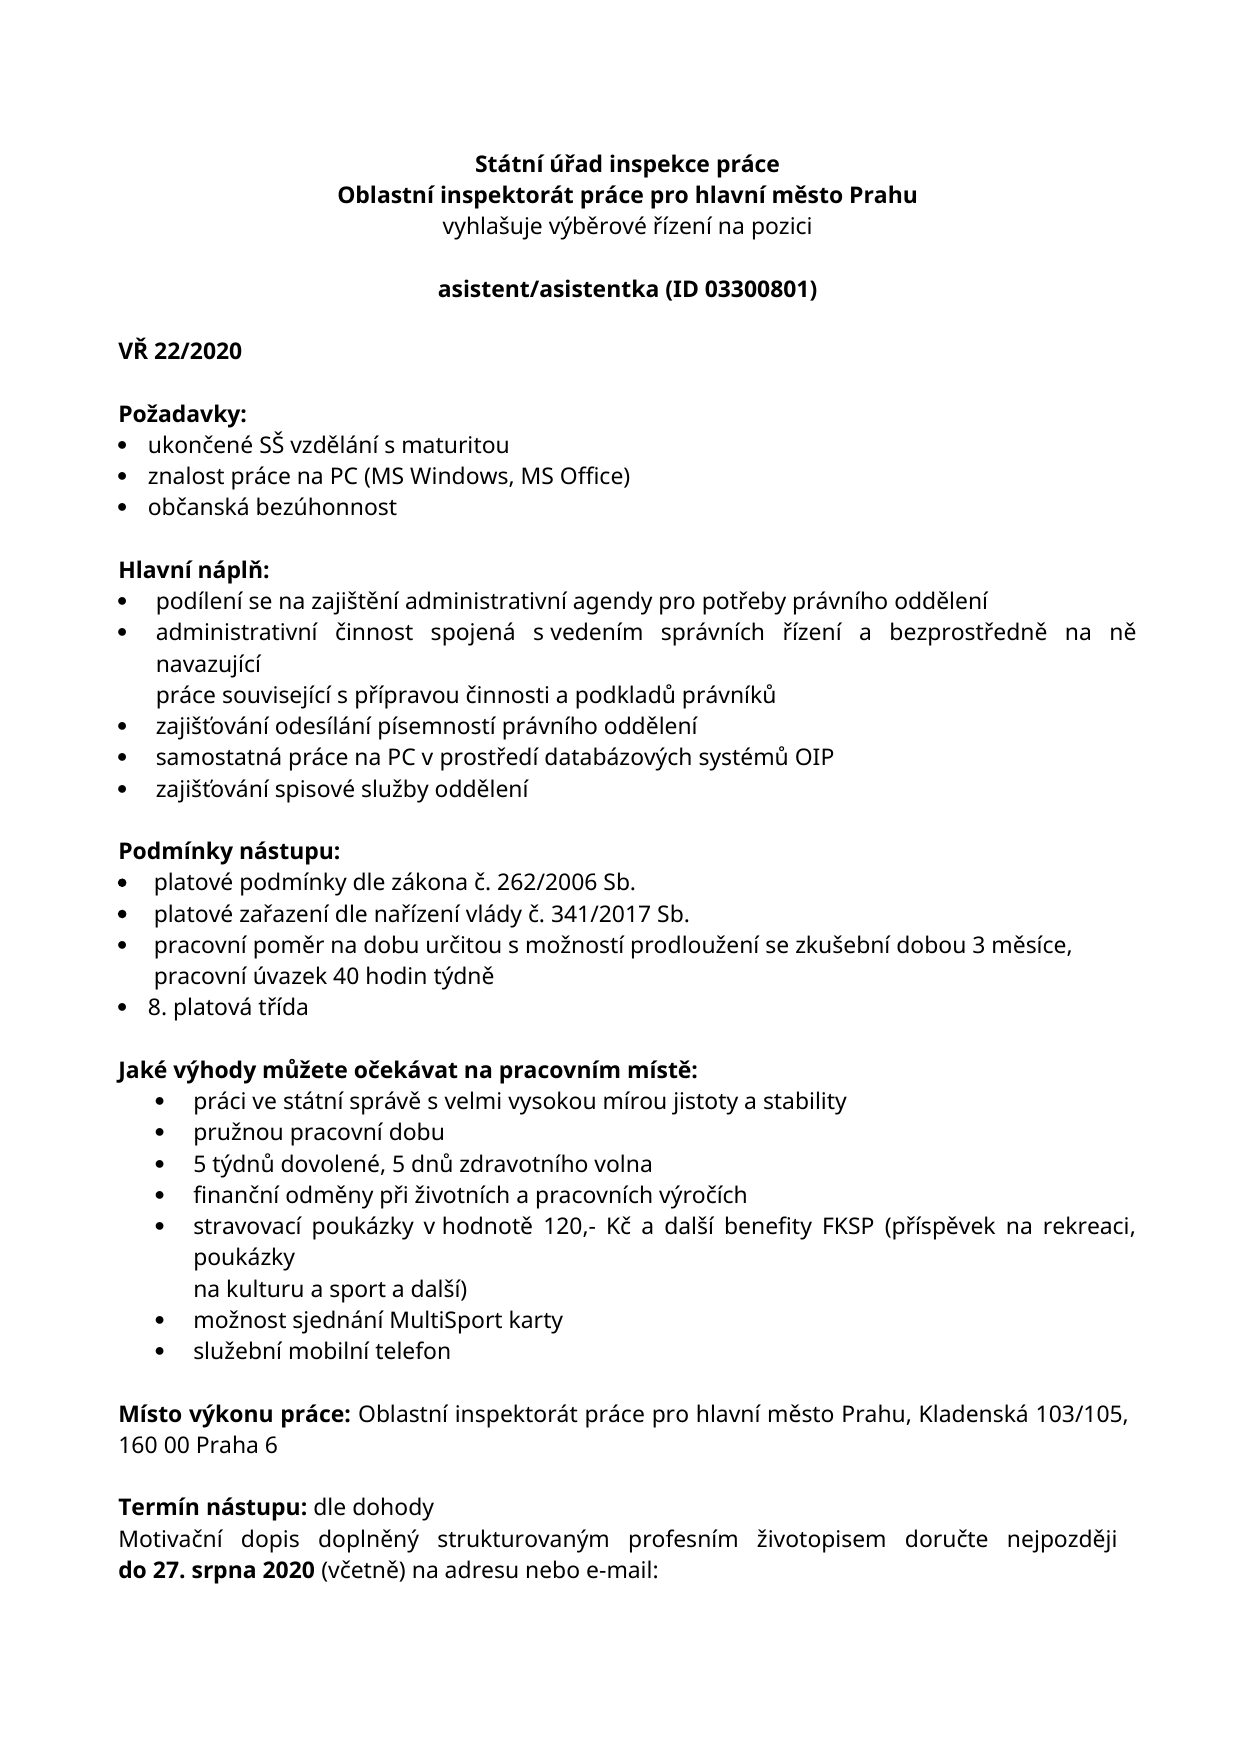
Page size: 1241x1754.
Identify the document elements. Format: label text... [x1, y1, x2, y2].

text vyhlašuje výběrové řízení na pozici [118, 210, 1137, 241]
text Podmínky nástupu: [118, 835, 1137, 866]
list administrativní činnost spojená s vedením správních řízení a bezprostředně na ně navazující [118, 616, 1137, 679]
list 5 týdnů dovolené, 5 dnů zdravotního volna [156, 1148, 1137, 1179]
list podílení se na zajištění administrativní agendy pro potřeby právního oddělení [118, 585, 1137, 616]
list služební mobilní telefon [156, 1335, 1137, 1366]
text Místo výkonu práce: Oblastní inspektorát práce pro hlavní město Prahu, Kladenská 103/105, 160 00 Praha 6 [118, 1398, 1137, 1460]
list pružnou pracovní dobu [156, 1116, 1137, 1148]
list občanská bezúhonnost [118, 491, 1137, 523]
text Oblastní inspektorát práce pro hlavní město Prahu [118, 179, 1137, 210]
list práci ve státní správě s velmi vysokou mírou jistoty a stability [156, 1085, 1137, 1116]
text Hlavní náplň: [118, 554, 1137, 585]
list znalost práce na PC (MS Windows, MS Office) [118, 460, 1137, 491]
text Motivační dopis doplněný strukturovaným profesním životopisem doručte nejpozději do 27. srpna 2020 (včetně) na adresu nebo e-mail: [118, 1523, 1137, 1585]
list pracovní poměr na dobu určitou s možností prodloužení se zkušební dobou 3 měsíce, [118, 929, 1137, 960]
list samostatná práce na PC v prostředí databázových systémů OIP [118, 741, 1137, 773]
text Jaké výhody můžete očekávat na pracovním místě: [118, 1054, 1137, 1085]
text Požadavky: [118, 398, 1137, 429]
list ukončené SŠ vzdělání s maturitou [118, 429, 1137, 460]
list zajišťování spisové služby oddělení [118, 773, 1137, 804]
list platové podmínky dle zákona č. 262/2006 Sb. [118, 866, 1137, 898]
list 8. platová třída [118, 991, 1137, 1023]
text Termín nástupu: dle dohody [118, 1491, 1137, 1523]
text asistent/asistentka (ID 03300801) [118, 273, 1137, 304]
list stravovací poukázky v hodnotě 120,- Kč a další benefity FKSP (příspěvek na rekreaci, poukázky na kulturu a sport a další) [156, 1210, 1137, 1304]
list platové zařazení dle nařízení vlády č. 341/2017 Sb. [118, 898, 1137, 929]
list finanční odměny při životních a pracovních výročích [156, 1179, 1137, 1210]
list práce související s přípravou činnosti a podkladů právníků [156, 679, 1137, 710]
list zajišťování odesílání písemností právního oddělení [118, 710, 1137, 741]
text VŘ 22/2020 [118, 335, 1137, 366]
list pracovní úvazek 40 hodin týdně [148, 960, 1137, 991]
text Státní úřad inspekce práce [118, 148, 1137, 179]
list možnost sjednání MultiSport karty [156, 1304, 1137, 1335]
